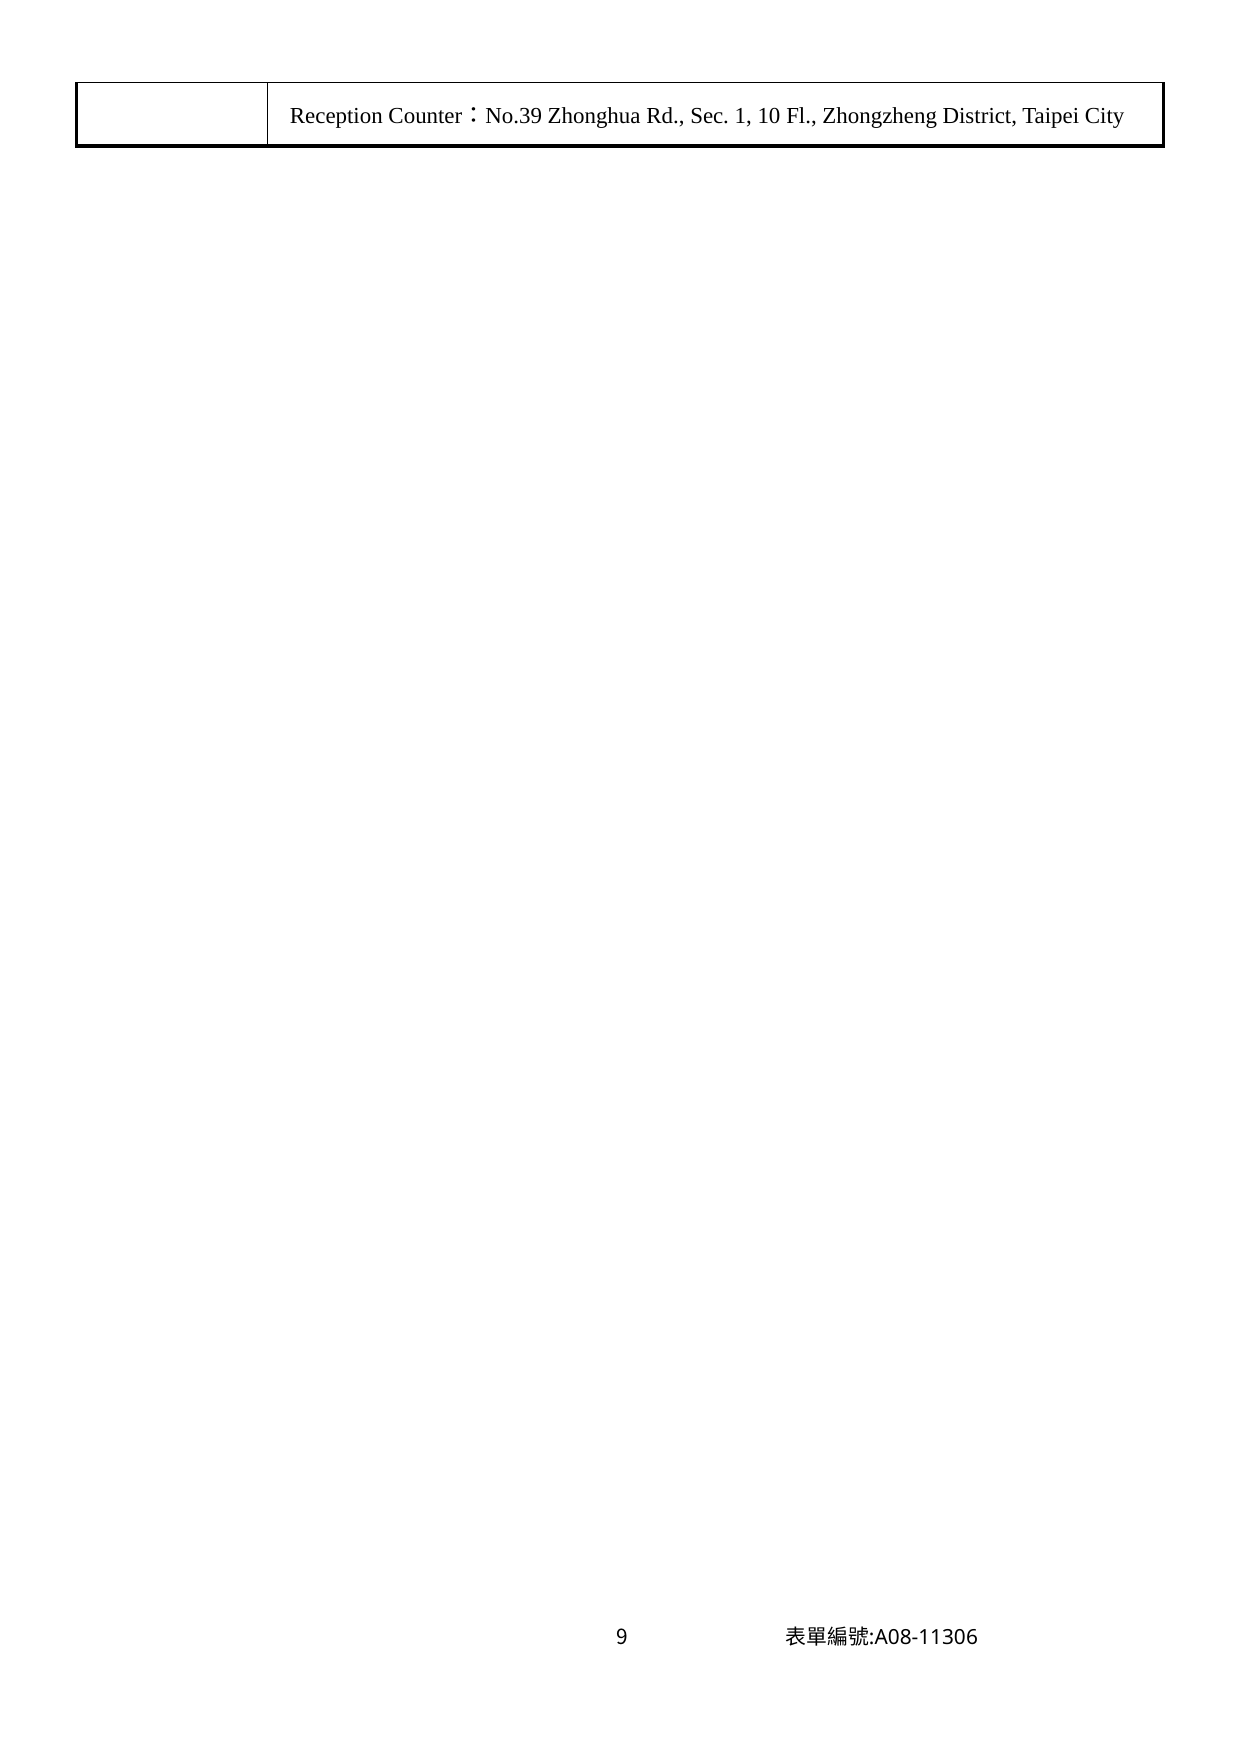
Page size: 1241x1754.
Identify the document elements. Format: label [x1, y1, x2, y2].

table_cell [78, 83, 267, 144]
table_cell [268, 83, 1162, 144]
